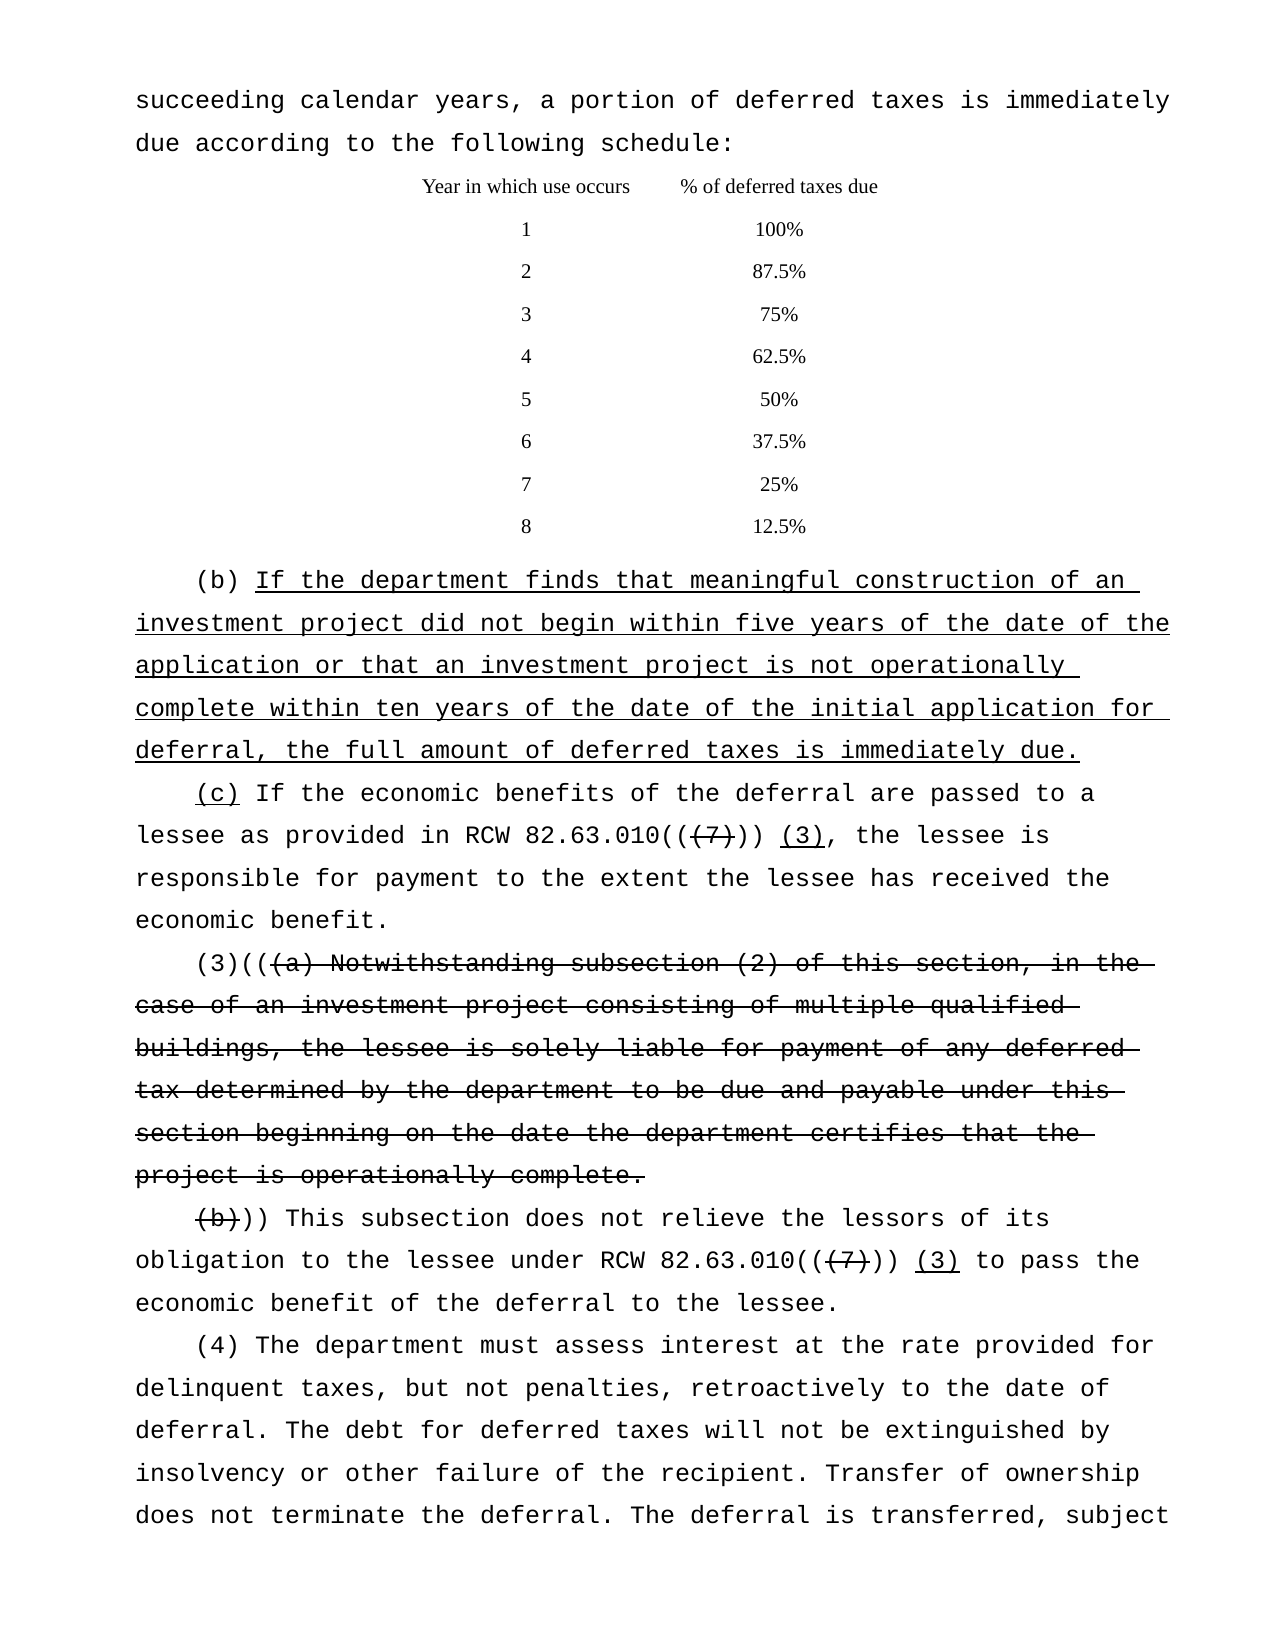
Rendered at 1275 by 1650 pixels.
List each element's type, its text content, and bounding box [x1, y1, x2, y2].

table_cell 100% [653, 203, 906, 245]
table_cell 37.5% [653, 415, 906, 457]
table_cell 1 [399, 203, 652, 245]
table_cell 2 [399, 245, 652, 287]
text (b) If the department finds that meaningful construction of an investment project did not begin within five years of the date of the application or that an investment project is not operationally complete within ten years of the date of the initial application for deferral, the full amount of deferred taxes is immediately due. [135, 720, 1170, 767]
text (b) If the department finds that meaningful construction of an investment project did not begin within five years of the date of the application or that an investment project is not operationally complete within ten years of the date of the initial application for deferral, the full amount of deferred taxes is immediately due. [135, 555, 1170, 634]
table_cell 6 [399, 415, 652, 457]
table_cell 5 [399, 373, 652, 415]
table_header Year in which use occurs [399, 160, 652, 202]
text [135, 1320, 1170, 1532]
text (c) If the economic benefits of the deferral are passed to a lessee as provided in RCW 82.63.010(((7))) (3), the lessee is responsible for payment to the extent the lessee has received the economic benefit. [135, 767, 1170, 937]
table_cell 62.5% [653, 330, 906, 372]
table_header % of deferred taxes due [653, 160, 906, 202]
text (b) If the department finds that meaningful construction of an investment project did not begin within five years of the date of the application or that an investment project is not operationally complete within ten years of the date of the initial application for deferral, the full amount of deferred taxes is immediately due. [135, 635, 1170, 719]
table_cell 8 [399, 500, 652, 542]
table_cell 75% [653, 288, 906, 330]
table_cell 87.5% [653, 245, 906, 287]
table_cell 12.5% [653, 500, 906, 542]
table_cell 4 [399, 330, 652, 372]
table_cell 7 [399, 458, 652, 500]
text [135, 75, 1170, 160]
table_cell 3 [399, 288, 652, 330]
table_cell 25% [653, 458, 906, 500]
text (3)(((a) Notwithstanding subsection (2) of this section, in the case of an investment project consisting of multiple qualified buildings, the lessee is solely liable for payment of any deferred tax determined by the department to be due and payable under this section beginning on the date the department certifies that the project is operationally complete. [135, 937, 1170, 1192]
text (b))) This subsection does not relieve the lessors of its obligation to the lessee under RCW 82.63.010(((7))) (3) to pass the economic benefit of the deferral to the lessee. [135, 1192, 1170, 1320]
table_cell 50% [653, 373, 906, 415]
